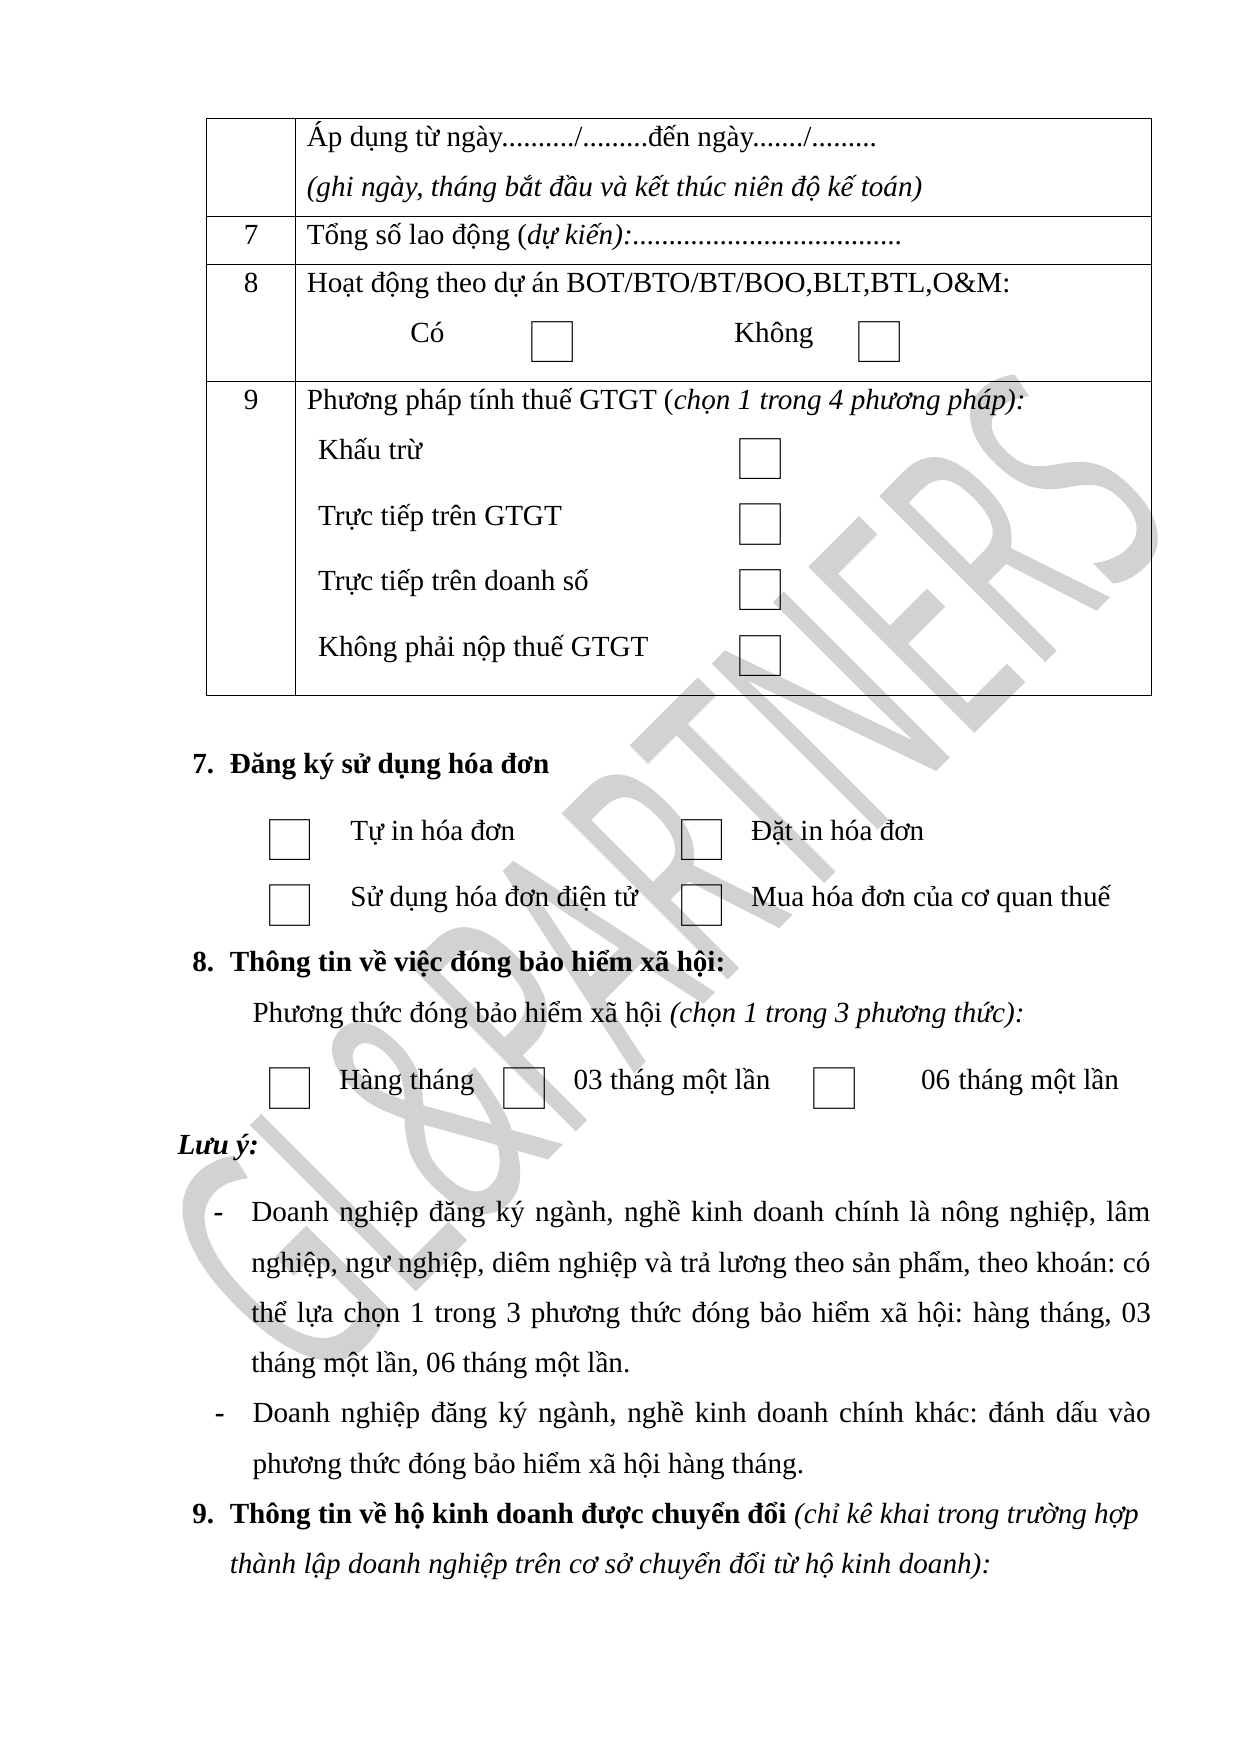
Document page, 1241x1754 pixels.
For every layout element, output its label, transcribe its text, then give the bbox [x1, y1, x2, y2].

picture [733, 497, 787, 551]
table_header tháng một lần [872, 1062, 1152, 1127]
table_header [796, 1062, 872, 1127]
list Phương thức đóng bảo hiểm xã hội (chọn 1 trong 3 phương thức): [252, 995, 1152, 1028]
picture [263, 1061, 316, 1115]
table_cell Tổng số lao động (dự kiến):..................................... [296, 217, 1151, 264]
text Lưu ý: [177, 1127, 1152, 1161]
table_header Hàng tháng [328, 1062, 486, 1127]
table_cell [252, 879, 339, 944]
table_cell 6 [207, 119, 295, 216]
table_header 03 tháng một lần [562, 1062, 796, 1127]
table_cell Hoạt động theo dự án BOT/BTO/BT/BOO,BLT,BTL,O&M: [296, 265, 1151, 381]
picture [733, 563, 787, 616]
table_header [252, 813, 339, 879]
list Doanh nghiệp đăng ký ngành, nghề kinh doanh chính là nông nghiệp, lâm nghiệp, ngư nghiệp, diêm nghiệp và trả lương theo sản phẩm, theo khoán: có thể lựa chọn 1 trong 3 phương thức đóng bảo hiểm xã hội: hàng tháng, 03 tháng một lần, 06 tháng một lần. [213, 1194, 1152, 1379]
table_header [664, 813, 739, 879]
table_header [252, 1062, 328, 1127]
picture [263, 878, 316, 932]
picture [525, 315, 579, 368]
table_cell Phương pháp tính thuế GTGT (chọn 1 trong 4 phương pháp): [296, 382, 1151, 695]
list Doanh nghiệp đăng ký ngành, nghề kinh doanh chính khác: đánh dấu vào phương thức đóng bảo hiểm xã hội hàng tháng. [215, 1396, 1152, 1479]
table_cell 9 [207, 382, 295, 695]
table_cell Sử dụng hóa đơn điện tử [339, 879, 664, 944]
list Thông tin về hộ kinh doanh được chuyển đổi (chỉ kê khai trong trường hợp thành lập doanh nghiệp trên cơ sở chuyển đổi từ hộ kinh doanh): [192, 1496, 1152, 1580]
table_header [486, 1062, 562, 1127]
picture [852, 315, 906, 368]
table_cell Mua hóa đơn của cơ quan thuế [740, 879, 1151, 944]
picture [733, 629, 787, 682]
list Thông tin về việc đóng bảo hiểm xã hội: [192, 944, 1152, 978]
table_cell 8 [207, 265, 295, 381]
picture [263, 813, 316, 866]
picture [675, 878, 728, 932]
list Đăng ký sử dụng hóa đơn [192, 746, 1152, 780]
picture [733, 432, 787, 485]
picture [497, 1061, 551, 1115]
picture [807, 1061, 860, 1115]
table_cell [296, 119, 1151, 216]
table_header Tự in hóa đơn [339, 813, 664, 879]
table_cell 7 [207, 217, 295, 264]
table_header Đặt in hóa đơn [740, 813, 1151, 879]
table_cell [664, 879, 739, 944]
picture [675, 813, 728, 866]
